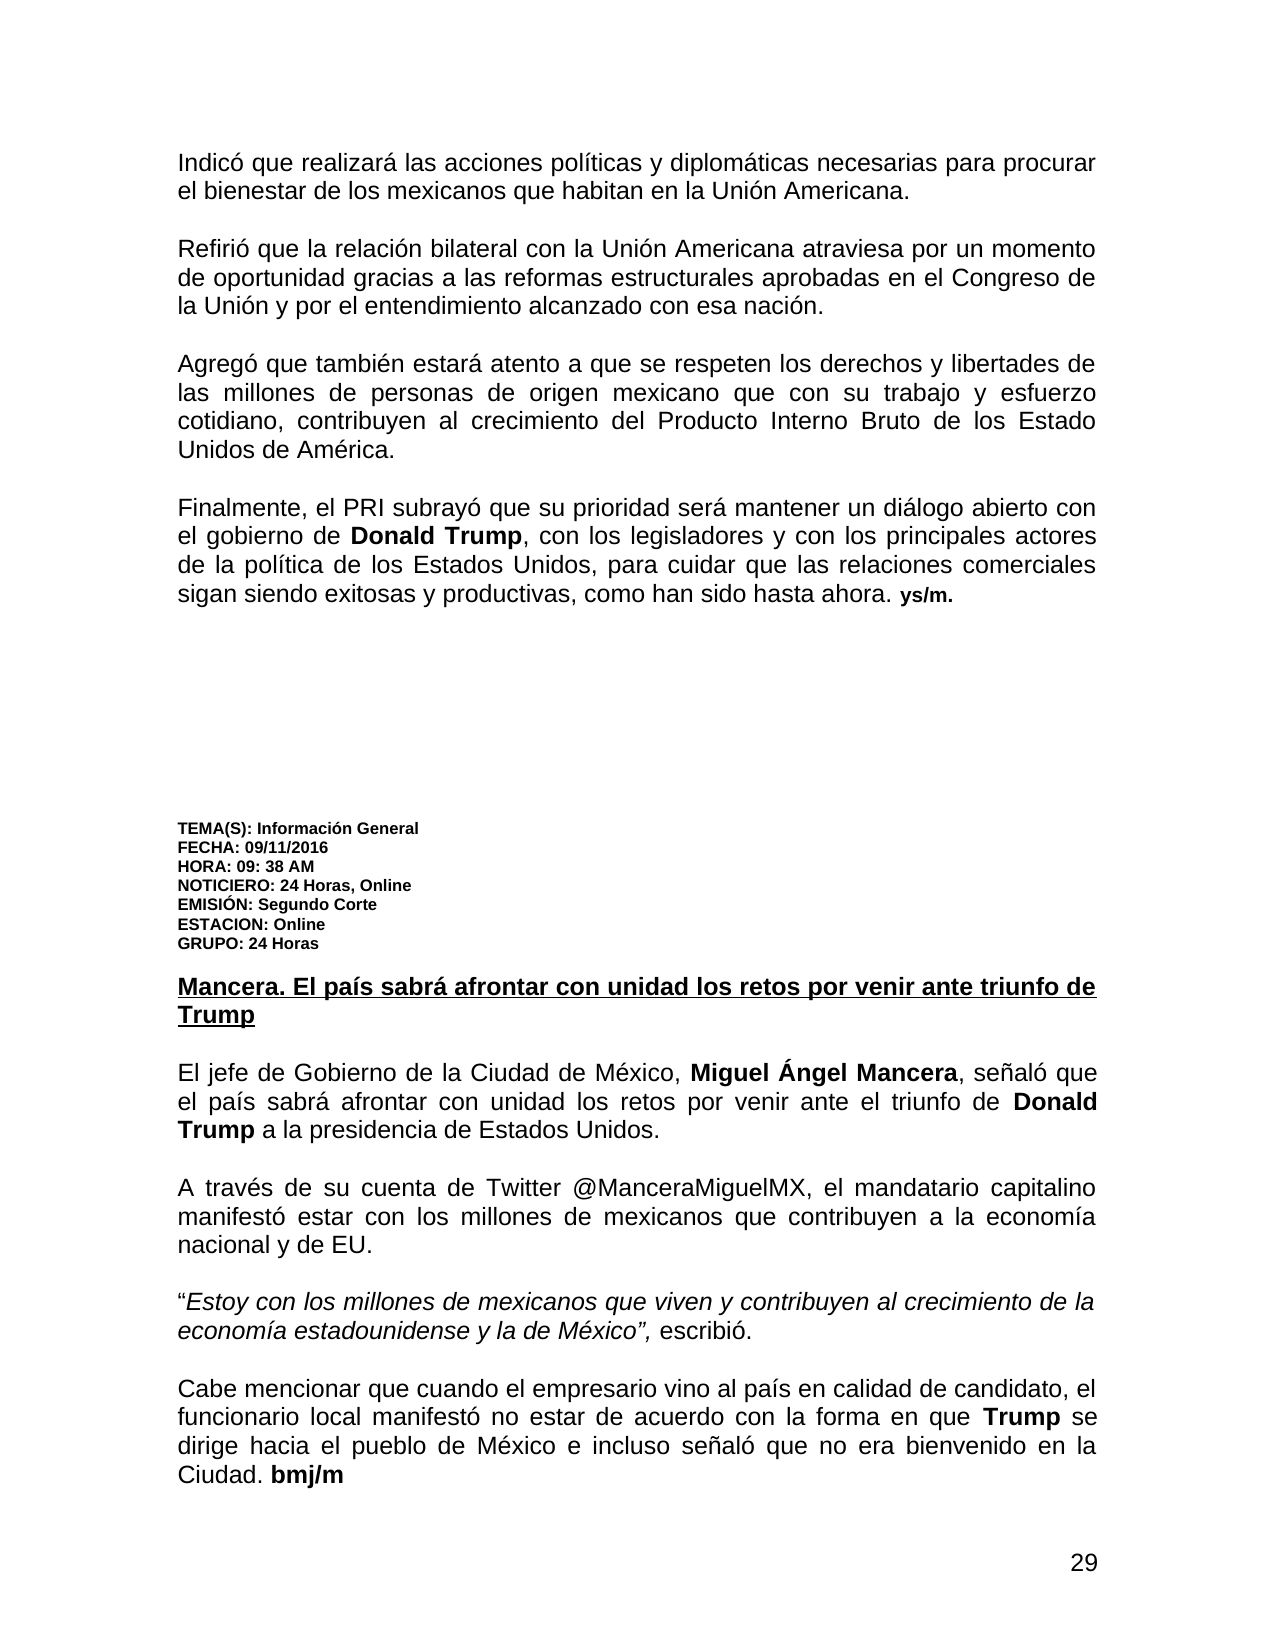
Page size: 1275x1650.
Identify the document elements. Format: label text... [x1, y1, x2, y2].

text Finalmente, el PRI subrayó que su prioridad será mantener un diálogo abierto con el gobierno de Donald Trump, con los legisladores y con los principales actores de la política de los Estados Unidos, para cuidar que las relaciones comerciales sigan siendo exitosas y productivas, como han sido hasta ahora. ys/m. [177, 493, 1098, 608]
text Indicó que realizará las acciones políticas y diplomáticas necesarias para procurar el bienestar de los mexicanos que habitan en la Unión Americana. [177, 148, 1098, 205]
text Mancera. El país sabrá afrontar con unidad los retos por venir ante triunfo de Trump [177, 972, 1098, 1029]
text “Estoy con los millones de mexicanos que viven y contribuyen al crecimiento de la economía estadounidense y la de México”, escribió. [177, 1287, 1098, 1345]
text ESTACION: Online [177, 914, 1098, 933]
text EMISIÓN: Segundo Corte [177, 895, 1098, 914]
text A través de su cuenta de Twitter @ManceraMiguelMX, el mandatario capitalino manifestó estar con los millones de mexicanos que contribuyen a la economía nacional y de EU. [177, 1173, 1098, 1259]
text TEMA(S): Información General [177, 818, 1098, 838]
text FECHA: 09/11/2016 [177, 838, 1098, 857]
text El jefe de Gobierno de la Ciudad de México, Miguel Ángel Mancera, señaló que el país sabrá afrontar con unidad los retos por venir ante el triunfo de Donald Trump a la presidencia de Estados Unidos. [177, 1058, 1098, 1144]
text Refirió que la relación bilateral con la Unión Americana atraviesa por un momento de oportunidad gracias a las reformas estructurales aprobadas en el Congreso de la Unión y por el entendimiento alcanzado con esa nación. [177, 234, 1098, 320]
text Agregó que también estará atento a que se respeten los derechos y libertades de las millones de personas de origen mexicano que con su trabajo y esfuerzo cotidiano, contribuyen al crecimiento del Producto Interno Bruto de los Estado Unidos de América. [177, 349, 1098, 464]
text Cabe mencionar que cuando el empresario vino al país en calidad de candidato, el funcionario local manifestó no estar de acuerdo con la forma en que Trump se dirige hacia el pueblo de México e incluso señaló que no era bienvenido en la Ciudad. bmj/m [177, 1373, 1098, 1488]
text NOTICIERO: 24 Horas, Online [177, 876, 1098, 895]
text HORA: 09: 38 AM [177, 857, 1098, 876]
text GRUPO: 24 Horas [177, 933, 1098, 953]
